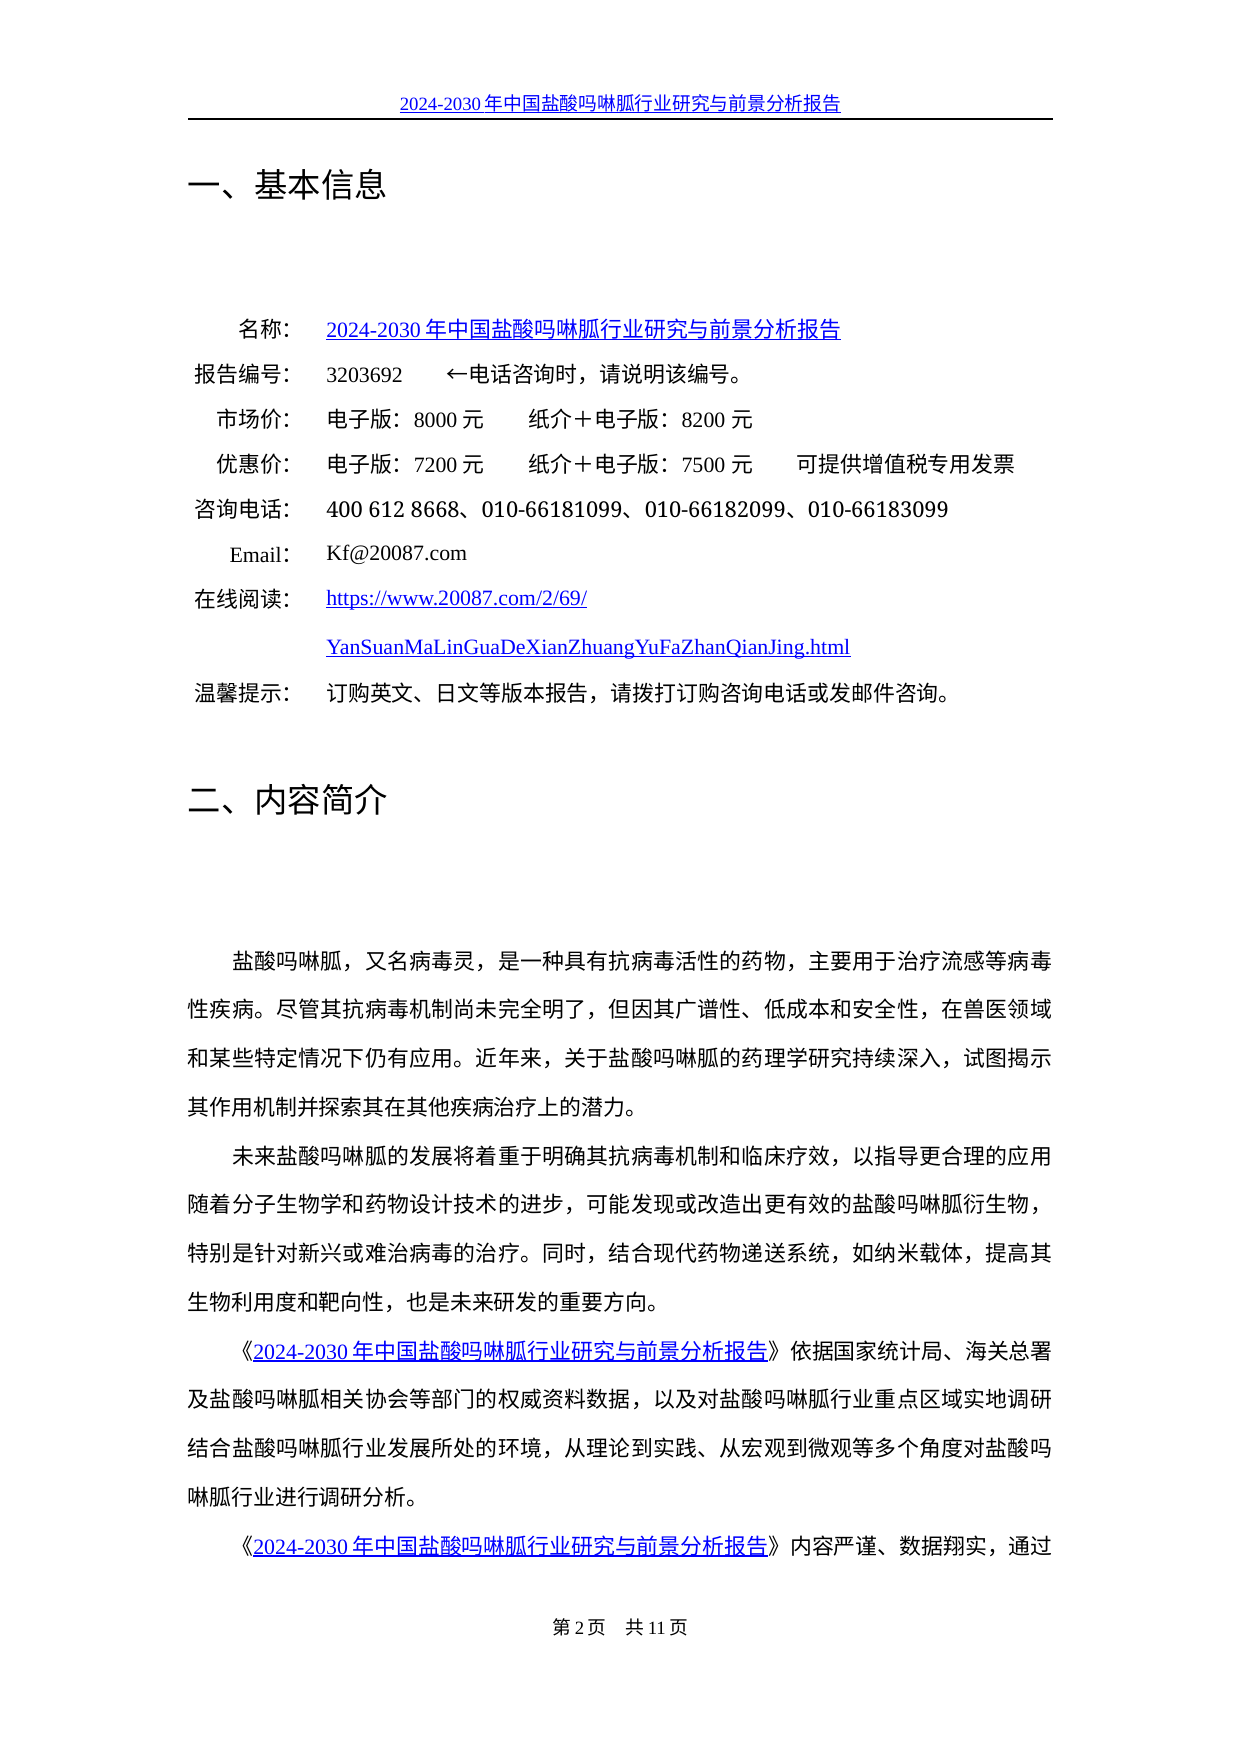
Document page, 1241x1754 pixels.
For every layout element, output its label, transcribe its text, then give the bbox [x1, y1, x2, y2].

table_cell 在线阅读： [167, 582, 315, 675]
table_cell 400 612 8668、010-66181099、010-66182099、010-66183099 [315, 492, 1073, 537]
table_cell 订购英文、日文等版本报告，请拨打订购咨询电话或发邮件咨询。 [315, 675, 1073, 720]
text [187, 943, 1053, 1561]
table_cell 温馨提示： [167, 675, 315, 720]
table_cell Kf@20087.com [315, 537, 1073, 582]
table_cell 报告编号： [167, 357, 315, 402]
table_cell 市场价： [167, 402, 315, 447]
title 一、基本信息 [187, 150, 1053, 215]
table_header 名称： [167, 312, 315, 357]
table_cell Email： [167, 537, 315, 582]
table_cell 电子版：7200 元 纸介＋电子版：7500 元 可提供增值税专用发票 [315, 447, 1073, 492]
table_cell [315, 582, 1073, 675]
table_cell 优惠价： [167, 447, 315, 492]
table_cell 3203692 ←电话咨询时，请说明该编号。 [315, 357, 1073, 402]
table_header 2024-2030年中国盐酸吗啉胍行业研究与前景分析报告 [315, 312, 1073, 357]
table_cell 电子版：8000 元 纸介＋电子版：8200 元 [315, 402, 1073, 447]
title 二、内容简介 [187, 766, 1053, 831]
table_cell 咨询电话： [167, 492, 315, 537]
